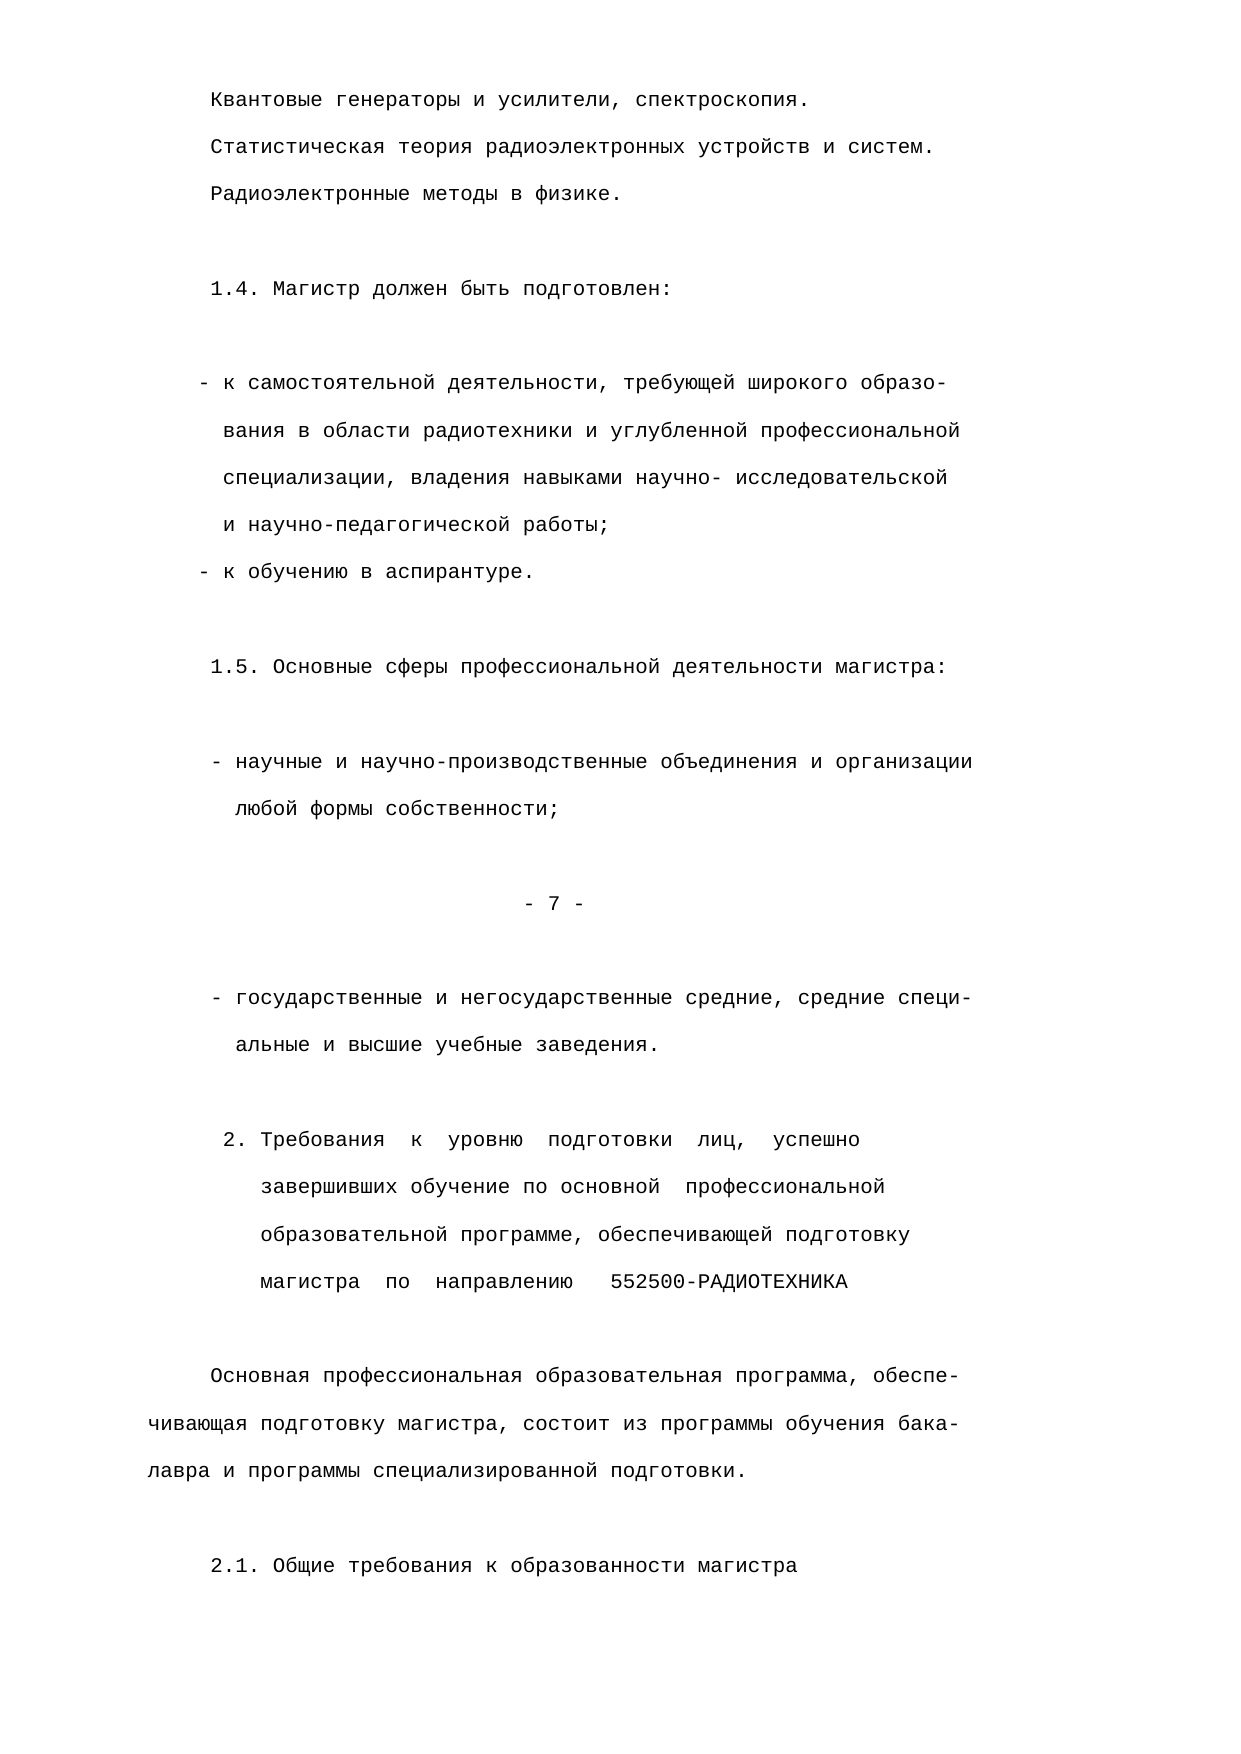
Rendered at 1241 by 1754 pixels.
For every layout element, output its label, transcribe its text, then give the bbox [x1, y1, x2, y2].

text лавра и программы специализированной подготовки. [148, 1460, 1152, 1484]
text Статистическая теория радиоэлектронных устройств и систем. [148, 136, 1152, 159]
text альные и высшие учебные заведения. [148, 1034, 1152, 1058]
text - 7 - [148, 893, 1152, 916]
text и научно-педагогической работы; [148, 514, 1152, 538]
text 1.4. Магистр должен быть подготовлен: [148, 278, 1152, 301]
text Основная профессиональная образовательная программа, обеспе- [148, 1366, 1152, 1389]
text завершивших обучение по основной профессиональной [148, 1176, 1152, 1200]
text любой формы собственности; [148, 798, 1152, 822]
text - к обучению в аспирантуре. [148, 562, 1152, 585]
text - к самостоятельной деятельности, требующей широкого образо- [148, 372, 1152, 396]
text - государственные и негосударственные средние, средние специ- [148, 987, 1152, 1011]
text специализации, владения навыками научно- исследовательской [148, 467, 1152, 491]
text 2.1. Общие требования к образованности магистра [148, 1555, 1152, 1578]
text вания в области радиотехники и углубленной профессиональной [148, 420, 1152, 443]
text Радиоэлектронные методы в физике. [148, 183, 1152, 207]
text 1.5. Основные сферы профессиональной деятельности магистра: [148, 656, 1152, 680]
text Квантовые генераторы и усилители, спектроскопия. [148, 89, 1152, 112]
text образовательной программе, обеспечивающей подготовку [148, 1224, 1152, 1247]
text - научные и научно-производственные объединения и организации [148, 751, 1152, 774]
text 2. Требования к уровню подготовки лиц, успешно [148, 1129, 1152, 1153]
text магистра по направлению 552500-РАДИОТЕХНИКА [148, 1271, 1152, 1294]
text чивающая подготовку магистра, состоит из программы обучения бака- [148, 1413, 1152, 1436]
